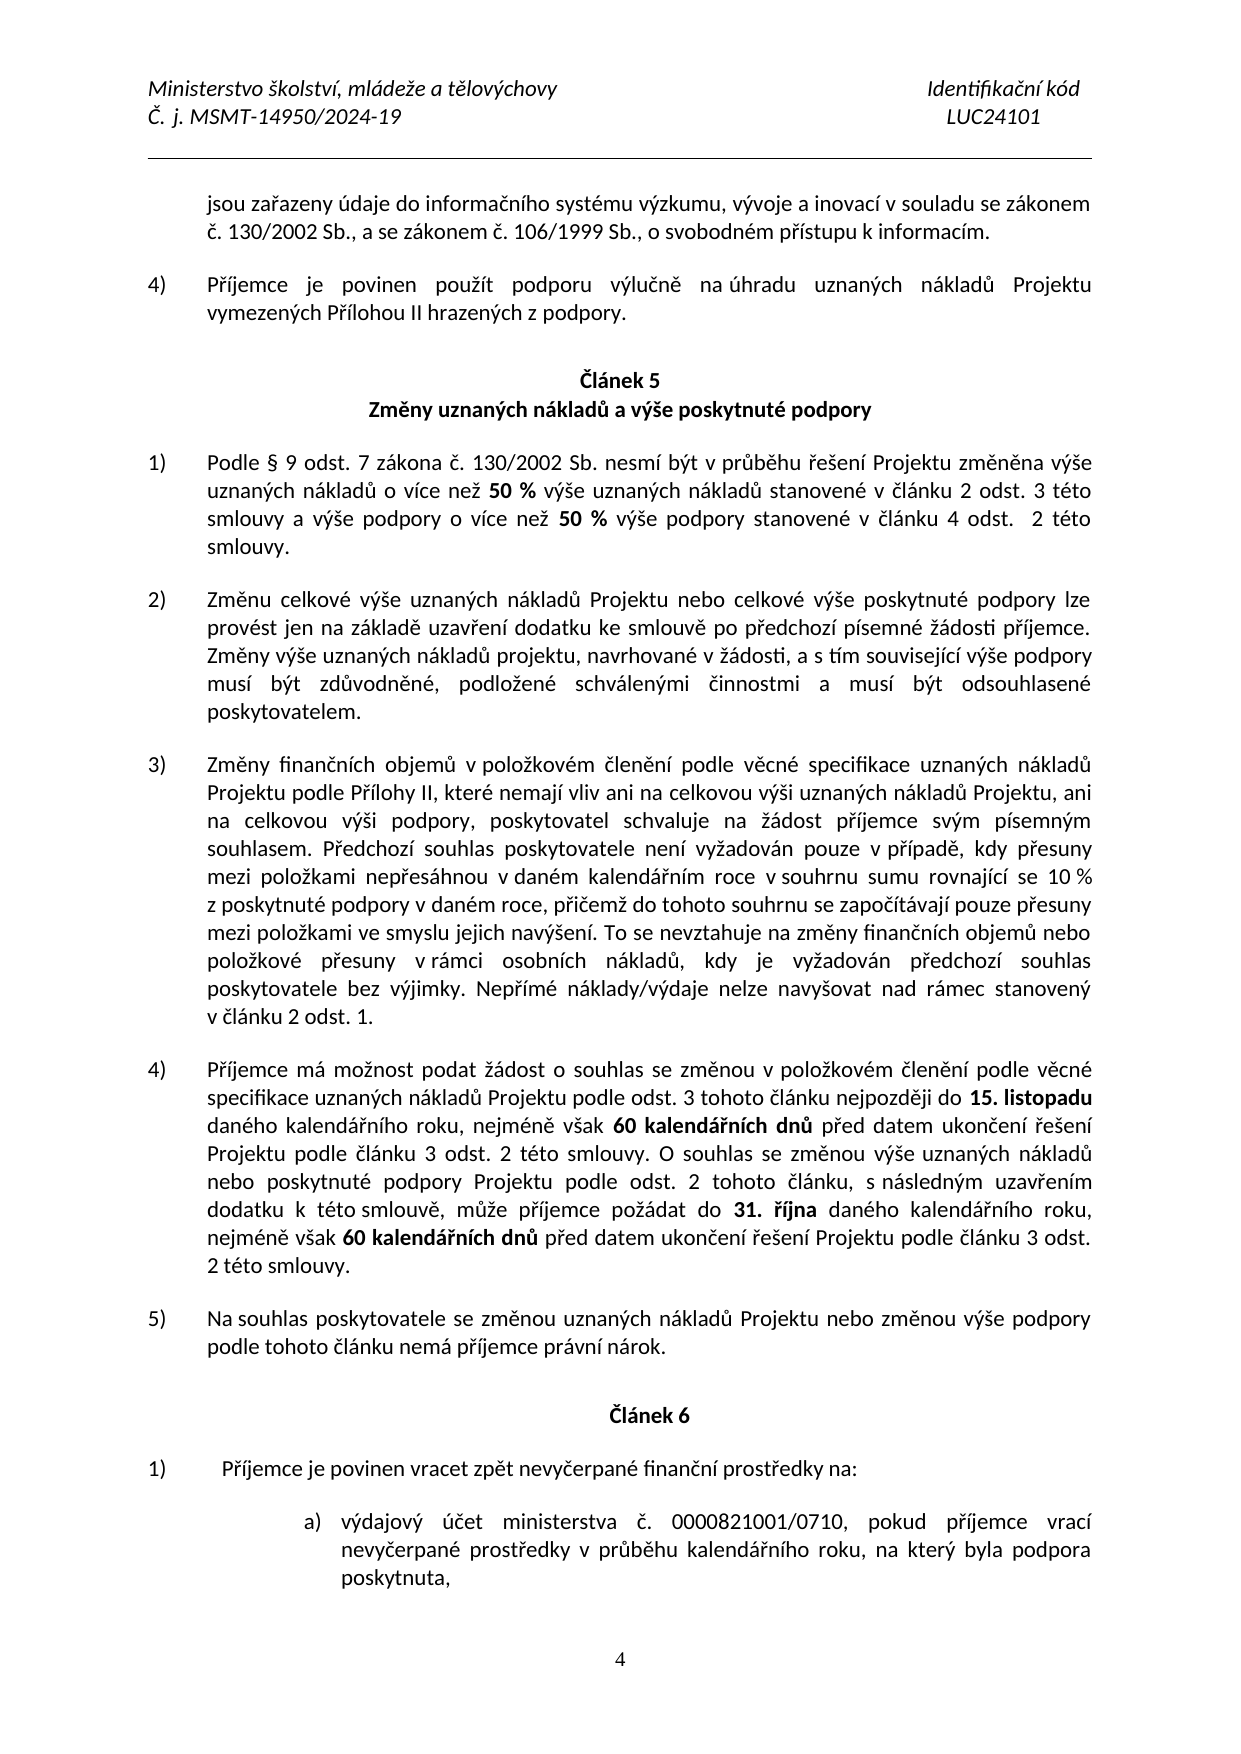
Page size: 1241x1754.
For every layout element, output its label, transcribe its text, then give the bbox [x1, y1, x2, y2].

text Změny uznaných nákladů a výše poskytnuté podpory [148, 395, 1092, 423]
text Článek 5 [148, 367, 1092, 395]
list Změny finančních objemů v položkovém členění podle věcné specifikace uznaných nákladů Projektu podle Přílohy II, které nemají vliv ani na celkovou výši uznaných nákladů Projektu, ani na celkovou výši podpory, poskytovatel schvaluje na žádost příjemce svým písemným souhlasem. Předchozí souhlas poskytovatele není vyžadován pouze v případě, kdy přesuny mezi položkami nepřesáhnou v daném kalendářním roce v souhrnu sumu rovnající se 10 % z poskytnuté podpory v daném roce, přičemž do tohoto souhrnu se započítávají pouze přesuny mezi položkami ve smyslu jejich navýšení. To se nevztahuje na změny finančních objemů nebo položkové přesuny v rámci osobních nákladů, kdy je vyžadován předchozí souhlas poskytovatele bez výjimky. Nepřímé náklady/výdaje nelze navyšovat nad rámec stanovený v článku 2 odst. 1. [148, 750, 1092, 1030]
list Na souhlas poskytovatele se změnou uznaných nákladů Projektu nebo změnou výše podpory podle tohoto článku nemá příjemce právní nárok. [148, 1304, 1092, 1360]
list výdajový účet ministerstva č. 0000821001/0710, pokud příjemce vrací nevyčerpané prostředky v průběhu kalendářního roku, na který byla podpora poskytnuta, [304, 1507, 1092, 1591]
list Příjemce je povinen vracet zpět nevyčerpané finanční prostředky na: [148, 1454, 1092, 1482]
text Článek 6 [207, 1401, 1092, 1429]
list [148, 189, 1092, 245]
list Změnu celkové výše uznaných nákladů Projektu nebo celkové výše poskytnuté podpory lze provést jen na základě uzavření dodatku ke smlouvě po předchozí písemné žádosti příjemce. Změny výše uznaných nákladů projektu, navrhované v žádosti, a s tím související výše podpory musí být zdůvodněné, podložené schválenými činnostmi a musí být odsouhlasené poskytovatelem. [148, 585, 1092, 725]
list Příjemce je povinen použít podporu výlučně na úhradu uznaných nákladů Projektu vymezených Přílohou II hrazených z podpory. [148, 270, 1092, 326]
list Příjemce má možnost podat žádost o souhlas se změnou v položkovém členění podle věcné specifikace uznaných nákladů Projektu podle odst. 3 tohoto článku nejpozději do 15. listopadu daného kalendářního roku, nejméně však 60 kalendářních dnů před datem ukončení řešení Projektu podle článku 3 odst. 2 této smlouvy. O souhlas se změnou výše uznaných nákladů nebo poskytnuté podpory Projektu podle odst. 2 tohoto článku, s následným uzavřením dodatku k této smlouvě, může příjemce požádat do 31. října daného kalendářního roku, nejméně však 60 kalendářních dnů před datem ukončení řešení Projektu podle článku 3 odst. 2 této smlouvy. [148, 1055, 1092, 1279]
list Podle § 9 odst. 7 zákona č. 130/2002 Sb. nesmí být v průběhu řešení Projektu změněna výše uznaných nákladů o více než 50 % výše uznaných nákladů stanovené v článku 2 odst. 3 této smlouvy a výše podpory o více než 50 % výše podpory stanovené v článku 4 odst. 2 této smlouvy. [148, 448, 1092, 560]
